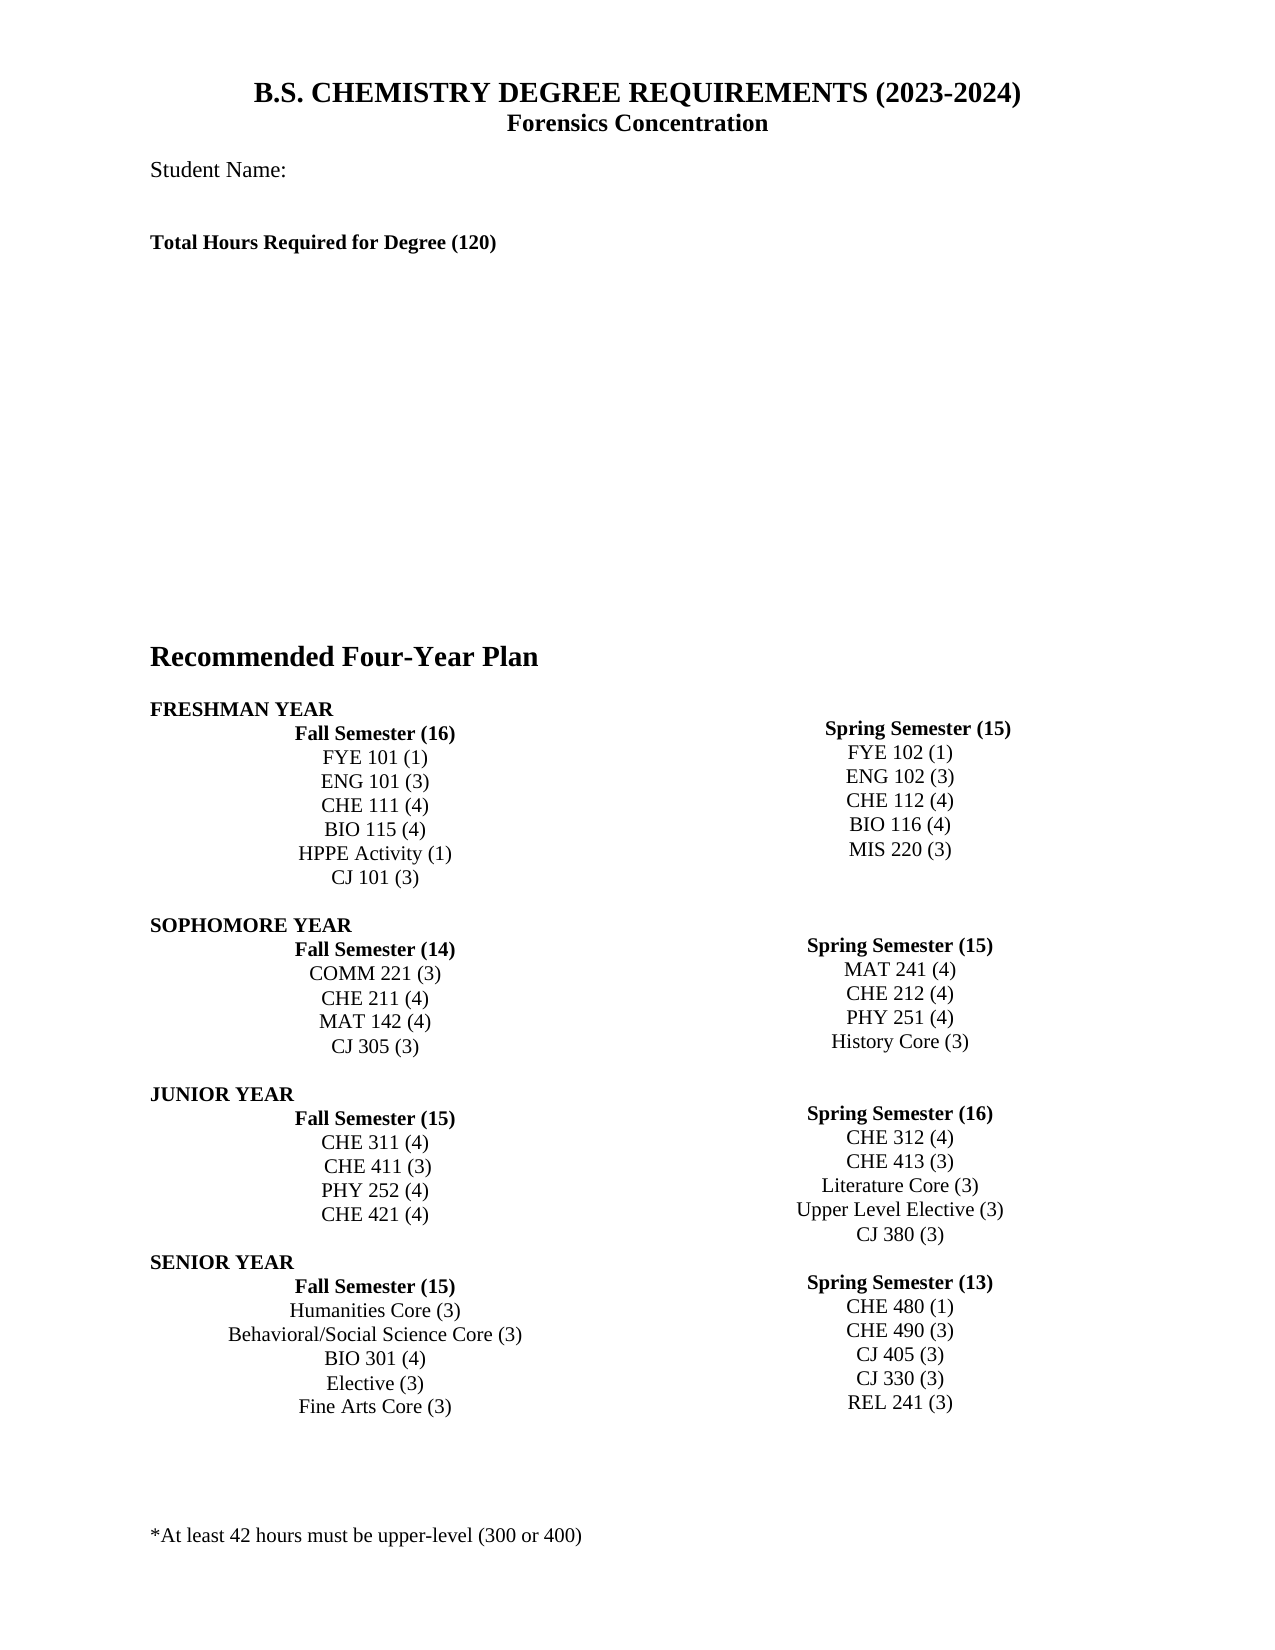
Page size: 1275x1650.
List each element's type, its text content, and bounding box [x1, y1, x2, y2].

text CHE 490 (3) [675, 1318, 1125, 1342]
text CHE 312 (4) [675, 1125, 1125, 1149]
text CHE 111 (4) [150, 793, 600, 817]
text CJ 330 (3) [675, 1366, 1125, 1390]
text JUNIOR YEAR [150, 1082, 600, 1106]
text BIO 116 (4) [675, 812, 1125, 836]
text CJ 380 (3) [675, 1221, 1125, 1246]
text Fall Semester (15) [150, 1274, 600, 1298]
text BIO 115 (4) [150, 817, 600, 841]
text PHY 252 (4) [150, 1178, 600, 1202]
text Humanities Core (3) [150, 1298, 600, 1322]
text PHY 251 (4) [675, 1005, 1125, 1029]
text ENG 102 (3) [675, 764, 1125, 788]
text Total Hours Required for Degree (120) [150, 230, 600, 254]
text Literature Core (3) [675, 1173, 1125, 1197]
text CJ 101 (3) [150, 865, 600, 889]
text Spring Semester (16) [675, 1101, 1125, 1125]
text CHE 413 (3) [675, 1149, 1125, 1173]
text CHE 211 (4) [150, 985, 600, 1009]
text MAT 142 (4) [150, 1009, 600, 1033]
text Fall Semester (16) [150, 721, 600, 745]
text Fall Semester (14) [150, 937, 600, 961]
text CHE 212 (4) [675, 981, 1125, 1005]
text SOPHOMORE YEAR [150, 913, 600, 937]
text SENIOR YEAR [150, 1250, 600, 1274]
text History Core (3) [675, 1029, 1125, 1053]
text Spring Semester (15) [750, 716, 1125, 740]
text MAT 241 (4) [675, 957, 1125, 981]
text CJ 405 (3) [675, 1342, 1125, 1366]
text FRESHMAN YEAR [150, 697, 600, 721]
text COMM 221 (3) [150, 961, 600, 985]
text BIO 301 (4) [150, 1346, 600, 1370]
text Upper Level Elective (3) [675, 1197, 1125, 1221]
text Fine Arts Core (3) [150, 1394, 600, 1418]
text Spring Semester (13) [675, 1269, 1125, 1294]
text REL 241 (3) [675, 1390, 1125, 1414]
text Elective (3) [150, 1370, 600, 1394]
text FYE 102 (1) [675, 740, 1125, 764]
text CHE 311 (4) [150, 1130, 600, 1154]
text CHE 112 (4) [675, 788, 1125, 812]
text HPPE Activity (1) [150, 841, 600, 865]
text Recommended Four-Year Plan [150, 639, 600, 673]
text CJ 305 (3) [150, 1033, 600, 1058]
text Behavioral/Social Science Core (3) [150, 1322, 600, 1346]
text FYE 101 (1) [150, 745, 600, 769]
text ENG 101 (3) [150, 769, 600, 793]
text MIS 220 (3) [675, 836, 1125, 861]
text Spring Semester (15) [675, 933, 1125, 957]
text Fall Semester (15) [150, 1106, 600, 1130]
text CHE 421 (4) [150, 1202, 600, 1226]
text CHE 480 (1) [675, 1294, 1125, 1318]
text CHE 411 (3) [150, 1154, 600, 1178]
